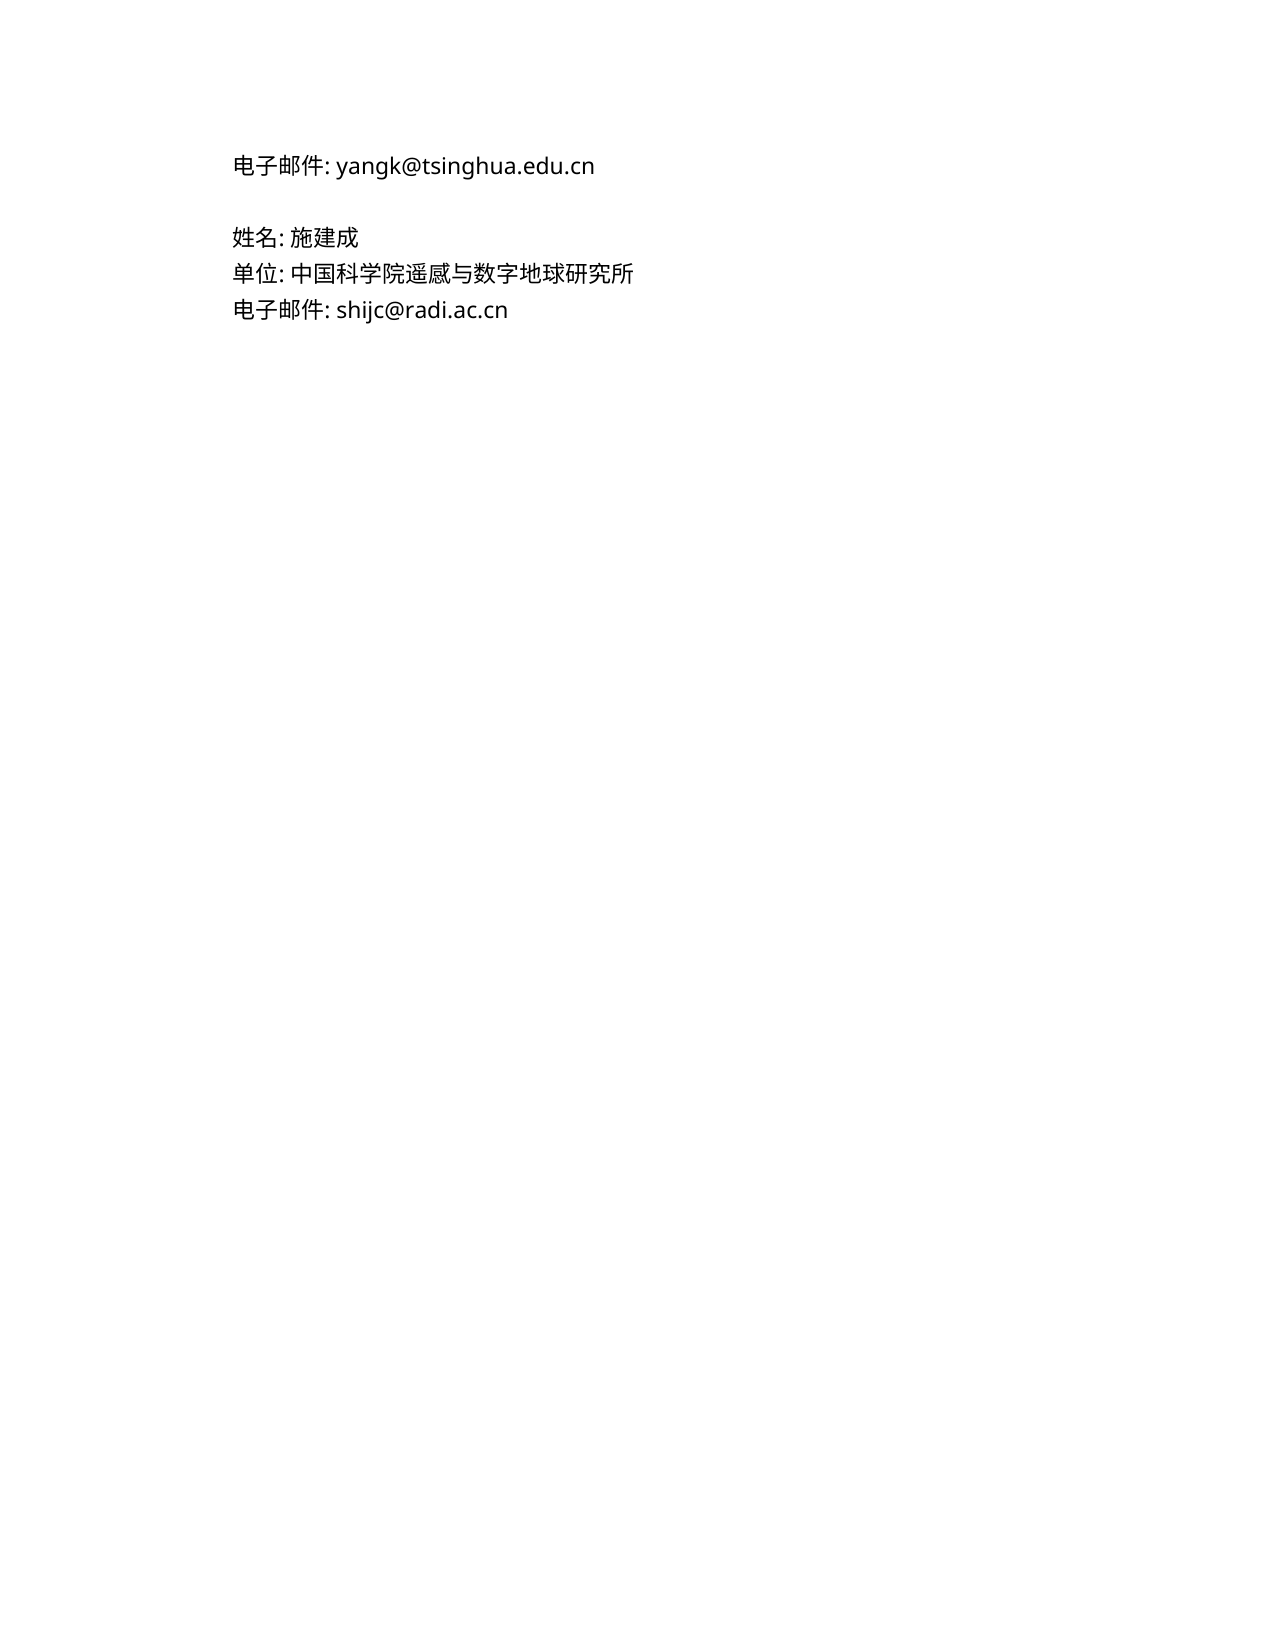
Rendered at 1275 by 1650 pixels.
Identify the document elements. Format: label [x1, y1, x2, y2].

text [232, 150, 1087, 397]
